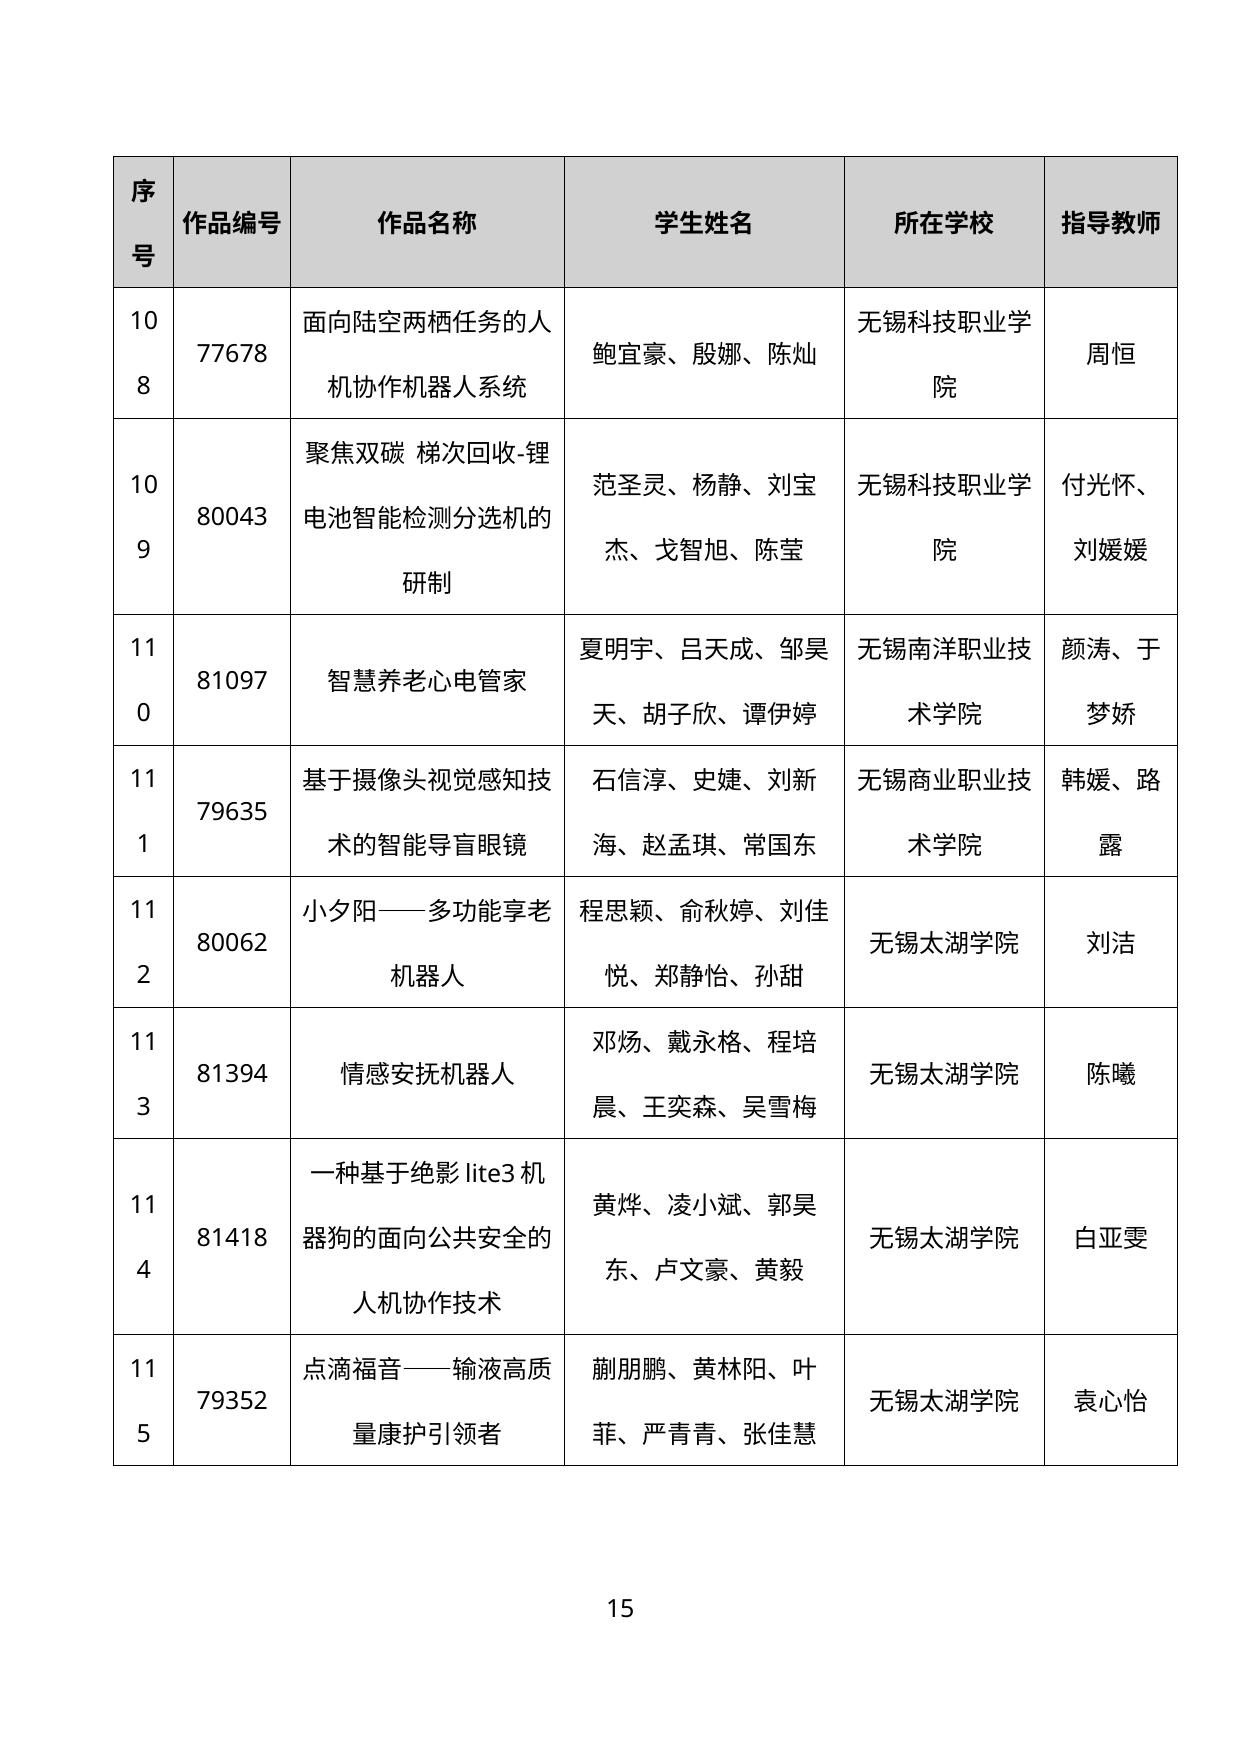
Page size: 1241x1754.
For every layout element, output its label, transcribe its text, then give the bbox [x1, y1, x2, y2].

table_cell 韩媛、路露 [1045, 746, 1177, 876]
table_cell 79352 [174, 1335, 290, 1465]
table_cell 无锡商业职业技术学院 [845, 746, 1044, 876]
table_cell 点滴福音——输液高质量康护引领者 [291, 1335, 564, 1465]
table_cell 113 [114, 1008, 173, 1138]
table_cell 111 [114, 746, 173, 876]
table_cell 80062 [174, 877, 290, 1007]
table_cell 114 [114, 1139, 173, 1334]
table_cell 无锡太湖学院 [845, 877, 1044, 1007]
table_cell 邓炀、戴永格、程培晨、王奕森、吴雪梅 [565, 1008, 844, 1138]
table_cell 77678 [174, 288, 290, 418]
table_cell 109 [114, 419, 173, 614]
table_cell 夏明宇、吕天成、邹昊天、胡子欣、谭伊婷 [565, 615, 844, 745]
table_cell 110 [114, 615, 173, 745]
table_cell 108 [114, 288, 173, 418]
table_cell 小夕阳——多功能享老机器人 [291, 877, 564, 1007]
table_cell 程思颖、俞秋婷、刘佳悦、郑静怡、孙甜 [565, 877, 844, 1007]
table_cell 聚焦双碳 梯次回收-锂电池智能检测分选机的研制 [291, 419, 564, 614]
table_cell 81097 [174, 615, 290, 745]
table_cell 112 [114, 877, 173, 1007]
table_cell 刘洁 [1045, 877, 1177, 1007]
table_cell 一种基于绝影lite3机器狗的面向公共安全的人机协作技术 [291, 1139, 564, 1334]
table_cell 面向陆空两栖任务的人机协作机器人系统 [291, 288, 564, 418]
table_cell 白亚雯 [1045, 1139, 1177, 1334]
table_cell 鲍宜豪、殷娜、陈灿 [565, 288, 844, 418]
table_cell 无锡太湖学院 [845, 1335, 1044, 1465]
table_cell 袁心怡 [1045, 1335, 1177, 1465]
table_cell 颜涛、于梦娇 [1045, 615, 1177, 745]
table_cell 无锡科技职业学院 [845, 419, 1044, 614]
table_cell 黄烨、凌小斌、郭昊东、卢文豪、黄毅 [565, 1139, 844, 1334]
table_cell 无锡南洋职业技术学院 [845, 615, 1044, 745]
table_header 作品编号 [174, 157, 290, 287]
table_cell 付光怀、刘媛媛 [1045, 419, 1177, 614]
table_header 序号 [114, 157, 173, 287]
table_cell 79635 [174, 746, 290, 876]
table_cell 无锡太湖学院 [845, 1139, 1044, 1334]
table_header 学生姓名 [565, 157, 844, 287]
table_cell 石信淳、史婕、刘新海、赵孟琪、常国东 [565, 746, 844, 876]
table_cell 115 [114, 1335, 173, 1465]
table_cell 陈曦 [1045, 1008, 1177, 1138]
table_cell 81394 [174, 1008, 290, 1138]
table_cell 80043 [174, 419, 290, 614]
table_header 所在学校 [845, 157, 1044, 287]
table_cell 基于摄像头视觉感知技术的智能导盲眼镜 [291, 746, 564, 876]
table_cell 81418 [174, 1139, 290, 1334]
table_cell 周恒 [1045, 288, 1177, 418]
table_header 作品名称 [291, 157, 564, 287]
table_cell 智慧养老心电管家 [291, 615, 564, 745]
table_cell 无锡科技职业学院 [845, 288, 1044, 418]
table_cell 无锡太湖学院 [845, 1008, 1044, 1138]
table_cell 蒯朋鹏、黄林阳、叶菲、严青青、张佳慧 [565, 1335, 844, 1465]
table_cell 范圣灵、杨静、刘宝杰、戈智旭、陈莹 [565, 419, 844, 614]
table_cell 情感安抚机器人 [291, 1008, 564, 1138]
table_header 指导教师 [1045, 157, 1177, 287]
